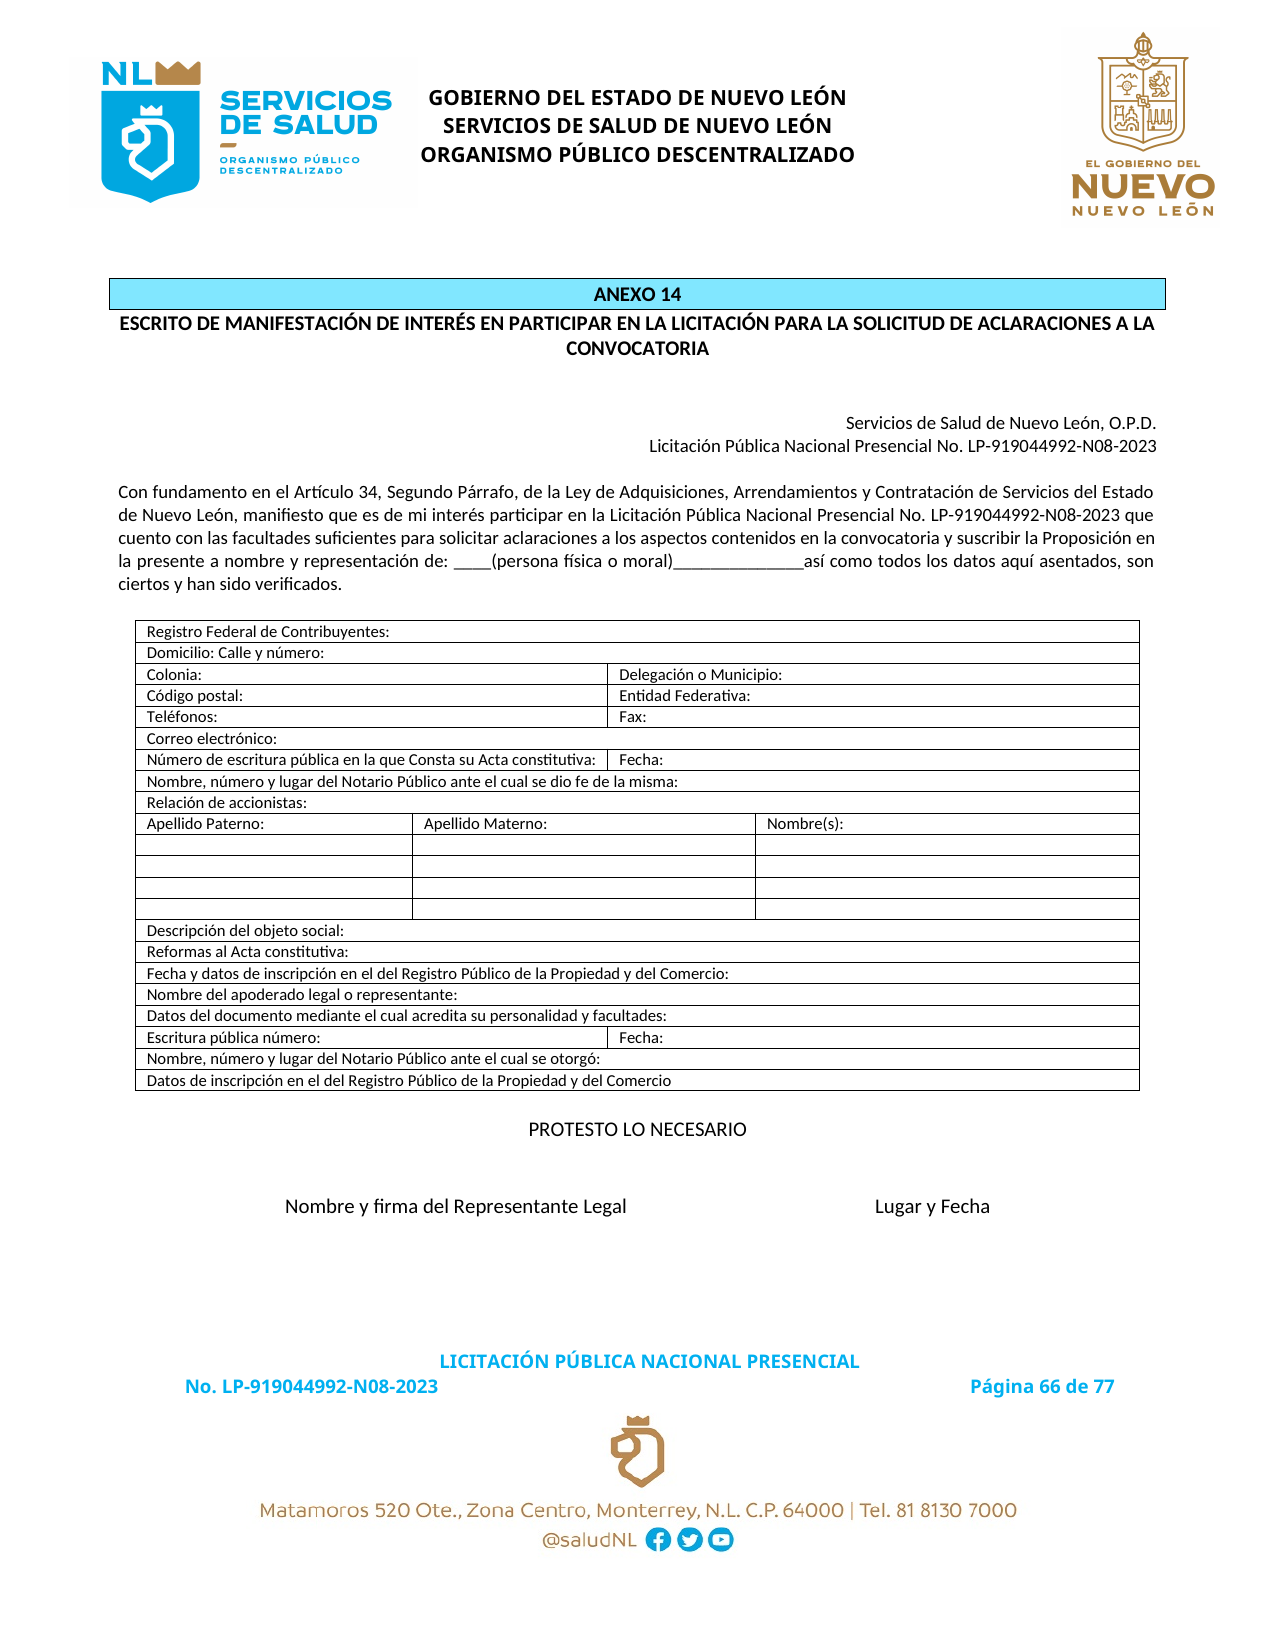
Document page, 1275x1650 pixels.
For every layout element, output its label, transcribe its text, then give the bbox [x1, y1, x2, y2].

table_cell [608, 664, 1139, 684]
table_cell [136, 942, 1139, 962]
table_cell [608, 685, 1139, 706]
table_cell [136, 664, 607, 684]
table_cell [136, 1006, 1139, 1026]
text PROTESTO LO NECESARIO [118, 1117, 1157, 1142]
text ANEXO 14 [110, 279, 1165, 309]
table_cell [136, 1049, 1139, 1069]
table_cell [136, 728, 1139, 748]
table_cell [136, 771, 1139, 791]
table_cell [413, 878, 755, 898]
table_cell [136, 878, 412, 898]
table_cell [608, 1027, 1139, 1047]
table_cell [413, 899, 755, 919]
text Licitación Pública Nacional Presencial No. LP-919044992-N08-2023 [118, 434, 1157, 457]
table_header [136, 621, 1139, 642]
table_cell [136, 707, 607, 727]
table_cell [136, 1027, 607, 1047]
text Nombre y firma del Representante Legal Lugar y Fecha [118, 1193, 1157, 1218]
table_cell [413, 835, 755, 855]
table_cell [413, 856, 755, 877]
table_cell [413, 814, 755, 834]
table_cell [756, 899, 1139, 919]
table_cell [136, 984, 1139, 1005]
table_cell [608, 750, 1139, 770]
picture [1060, 27, 1221, 228]
text Con fundamento en el Artículo 34, Segundo Párrafo, de la Ley de Adquisiciones, Arrendamientos y Contratación de Servicios del Estado de Nuevo León, manifiesto que es de mi interés participar en la Licitación Pública Nacional Presencial No. LP-919044992-N08-2023 que cuento con las facultades suficientes para solicitar aclaraciones a los aspectos contenidos en la convocatoria y suscribir la Proposición en la presente a nombre y representación de: ____(persona física o moral)______________así como todos los datos aquí asentados, son ciertos y han sido verificados. [118, 480, 1157, 595]
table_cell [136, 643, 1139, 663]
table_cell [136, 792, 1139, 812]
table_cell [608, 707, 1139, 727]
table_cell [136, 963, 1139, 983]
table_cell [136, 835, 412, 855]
picture [68, 57, 418, 208]
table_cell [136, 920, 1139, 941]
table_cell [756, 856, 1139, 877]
picture [0, 1398, 1265, 1567]
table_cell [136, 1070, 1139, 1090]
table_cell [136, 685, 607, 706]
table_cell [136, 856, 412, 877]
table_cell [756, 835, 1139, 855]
text ESCRITO DE MANIFESTACIÓN DE INTERÉS EN PARTICIPAR EN LA LICITACIÓN PARA LA SOLICITUD DE ACLARACIONES A LA CONVOCATORIA [118, 310, 1157, 361]
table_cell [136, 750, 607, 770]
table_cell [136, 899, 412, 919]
text Servicios de Salud de Nuevo León, O.P.D. [118, 412, 1157, 434]
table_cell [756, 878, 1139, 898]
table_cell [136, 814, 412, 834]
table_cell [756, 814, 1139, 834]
